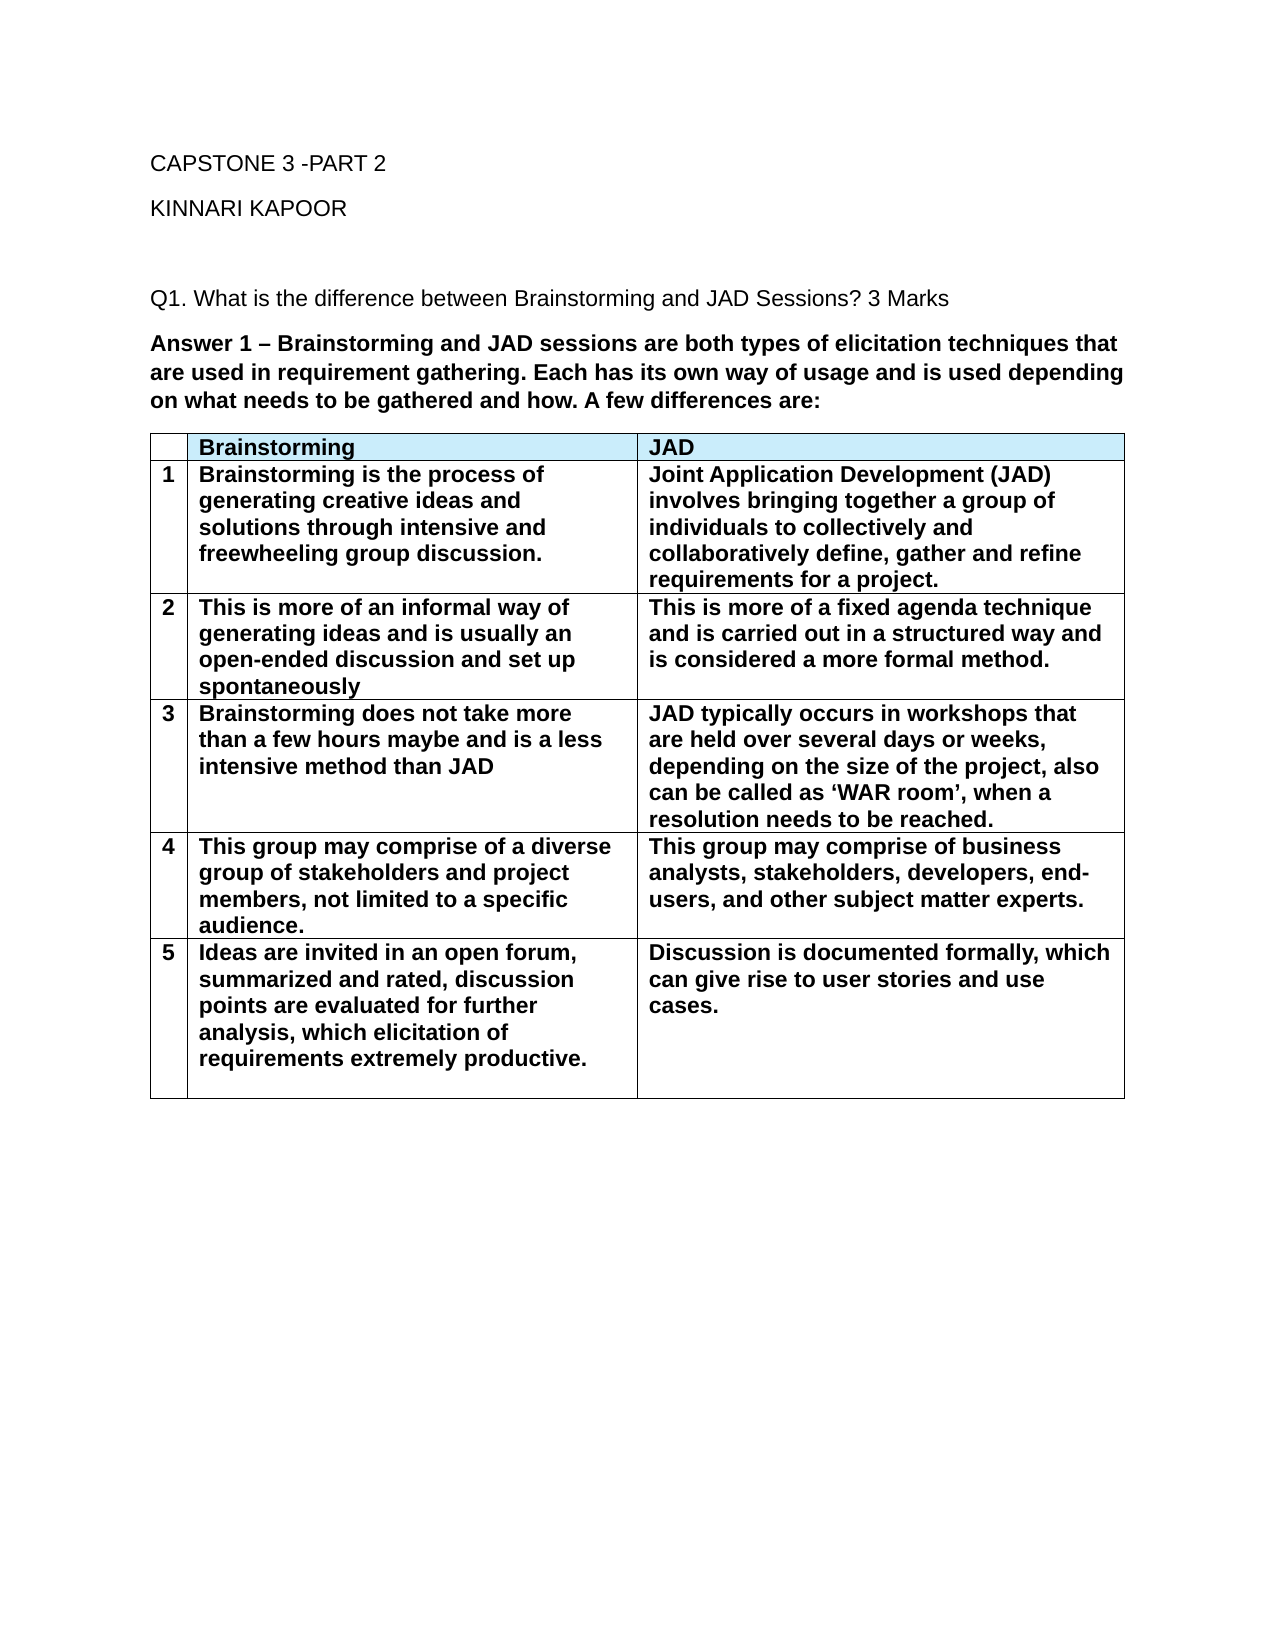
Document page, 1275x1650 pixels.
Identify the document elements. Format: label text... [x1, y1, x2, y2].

table_cell Brainstorming does not take more than a few hours maybe and is a less intensive method than JAD [188, 700, 637, 832]
table_cell JAD typically occurs in workshops that are held over several days or weeks, depending on the size of the project, also can be called as ‘WAR room’, when a resolution needs to be reached. [638, 700, 1124, 832]
table_cell This is more of a fixed agenda technique and is carried out in a structured way and is considered a more formal method. [638, 594, 1124, 699]
table_cell Joint Application Development (JAD) involves bringing together a group of individuals to collectively and collaboratively define, gather and refine requirements for a project. [638, 461, 1124, 593]
table_header [151, 434, 187, 460]
table_cell 2 [151, 594, 187, 699]
text CAPSTONE 3 -PART 2 [150, 150, 1125, 176]
text KINNARI KAPOOR [150, 195, 1125, 221]
table_cell 1 [151, 461, 187, 593]
table_cell 4 [151, 833, 187, 938]
table_header Brainstorming [188, 434, 637, 460]
table_cell This group may comprise of a diverse group of stakeholders and project members, not limited to a specific audience. [188, 833, 637, 938]
table_cell This is more of an informal way of generating ideas and is usually an open-ended discussion and set up spontaneously [188, 594, 637, 699]
table_cell This group may comprise of business analysts, stakeholders, developers, end-users, and other subject matter experts. [638, 833, 1124, 938]
table_cell 3 [151, 700, 187, 832]
table_cell 5 [151, 939, 187, 1097]
table_header JAD [638, 434, 1124, 460]
table_cell Discussion is documented formally, which can give rise to user stories and use cases. [638, 939, 1124, 1097]
text Answer 1 – Brainstorming and JAD sessions are both types of elicitation techniques that are used in requirement gathering. Each has its own way of usage and is used depending on what needs to be gathered and how. A few differences are: [150, 330, 1125, 414]
table_cell Brainstorming is the process of generating creative ideas and solutions through intensive and freewheeling group discussion. [188, 461, 637, 593]
text Q1. What is the difference between Brainstorming and JAD Sessions? 3 Marks [150, 285, 1125, 312]
table_cell Ideas are invited in an open forum, summarized and rated, discussion points are evaluated for further analysis, which elicitation of requirements extremely productive. [188, 939, 637, 1097]
